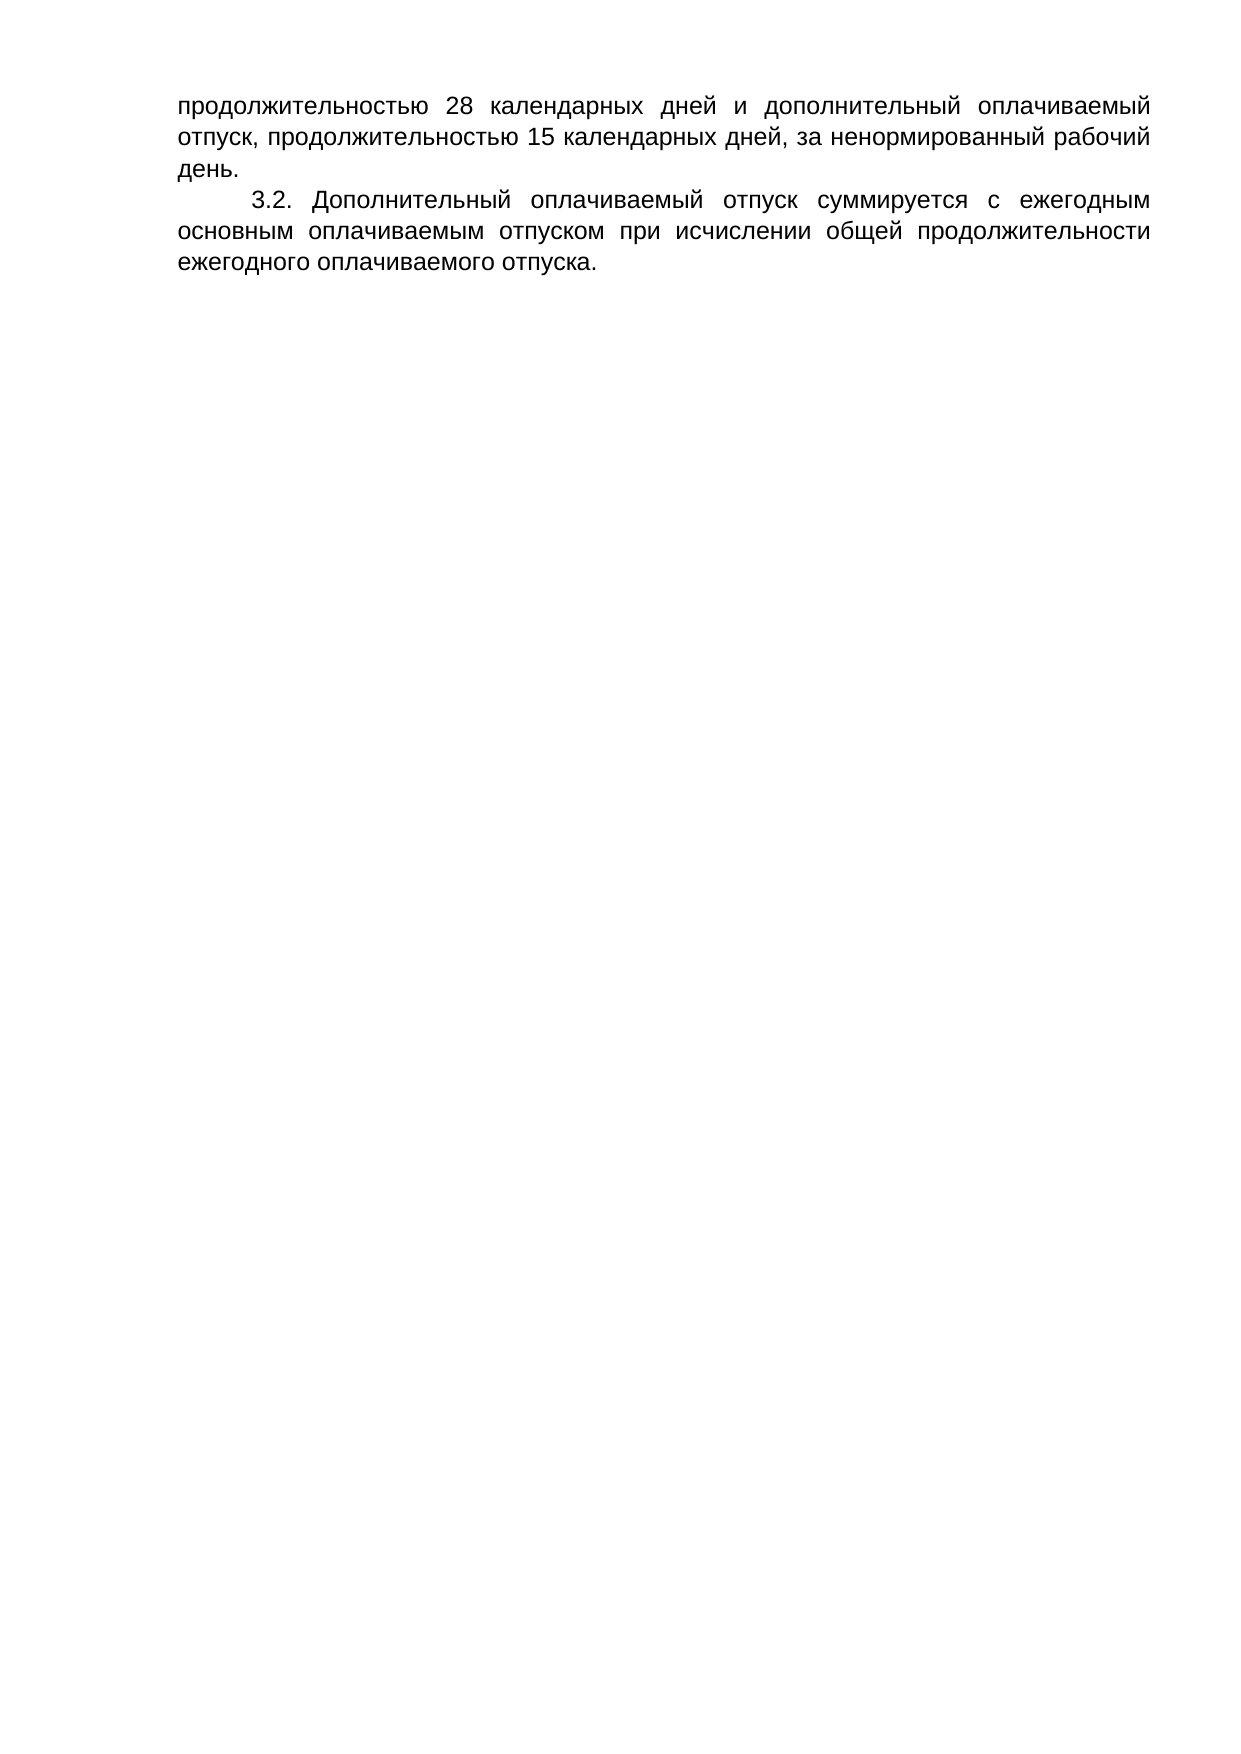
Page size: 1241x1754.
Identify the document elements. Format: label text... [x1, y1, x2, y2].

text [177, 89, 1152, 182]
text 3.2. Дополнительный оплачиваемый отпуск суммируется с ежегодным основным оплачиваемым отпуском при исчислении общей продолжительности ежегодного оплачиваемого отпуска. [177, 182, 1152, 276]
